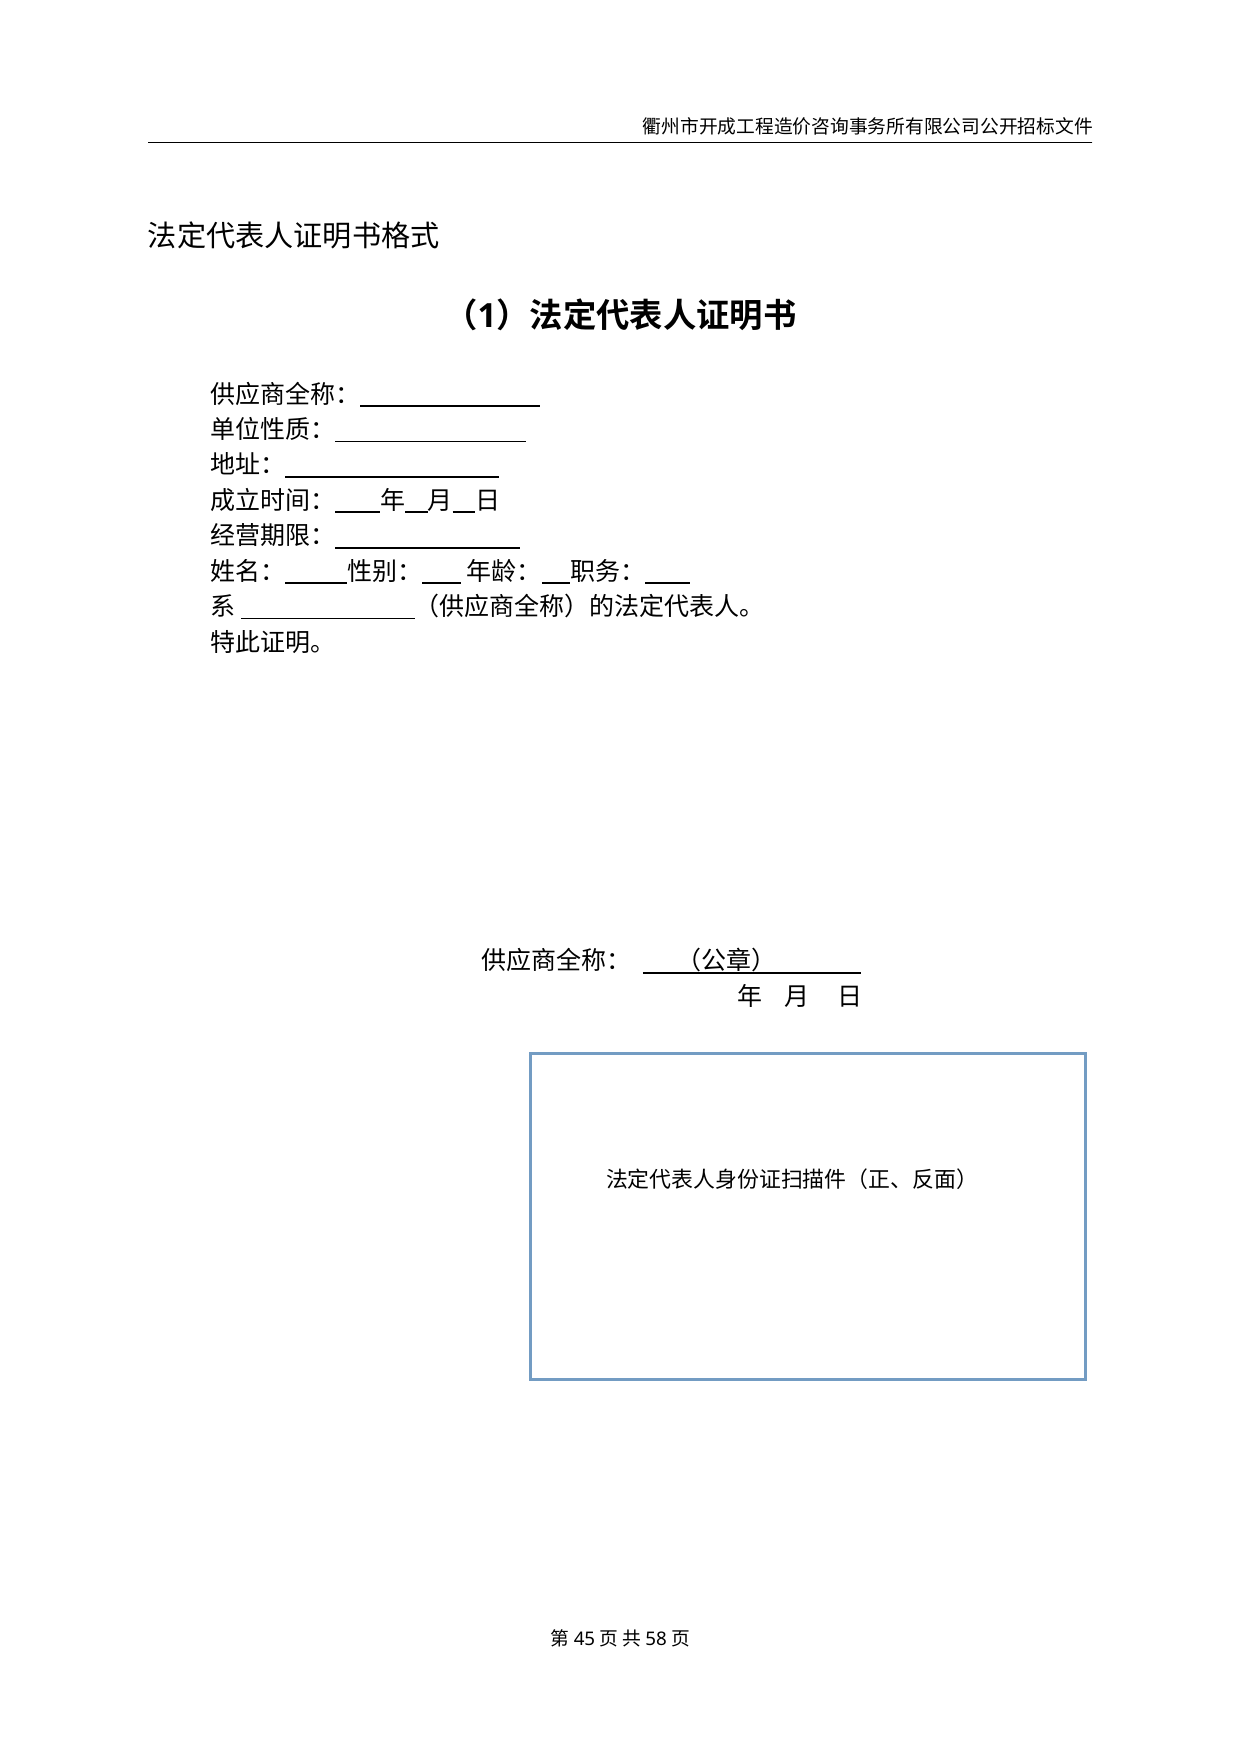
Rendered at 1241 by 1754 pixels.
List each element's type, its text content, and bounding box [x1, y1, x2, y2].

text 特此证明。 [148, 623, 1092, 658]
text 地址： [148, 446, 1092, 481]
text 单位性质： [148, 410, 1092, 446]
text 姓名： 性别： 年龄： 职务： [148, 552, 1092, 587]
text 年 月 日 [148, 977, 1092, 1012]
text 法定代表人证明书格式 [148, 212, 1092, 254]
text 供应商全称： （公章） [148, 941, 1092, 977]
text 系 （供应商全称）的法定代表人。 [148, 587, 1092, 623]
text 经营期限： [148, 516, 1092, 552]
text （1）法定代表人证明书 [148, 281, 1092, 339]
text 成立时间： 年 月 日 [148, 481, 1092, 516]
text 供应商全称： [148, 375, 1092, 410]
